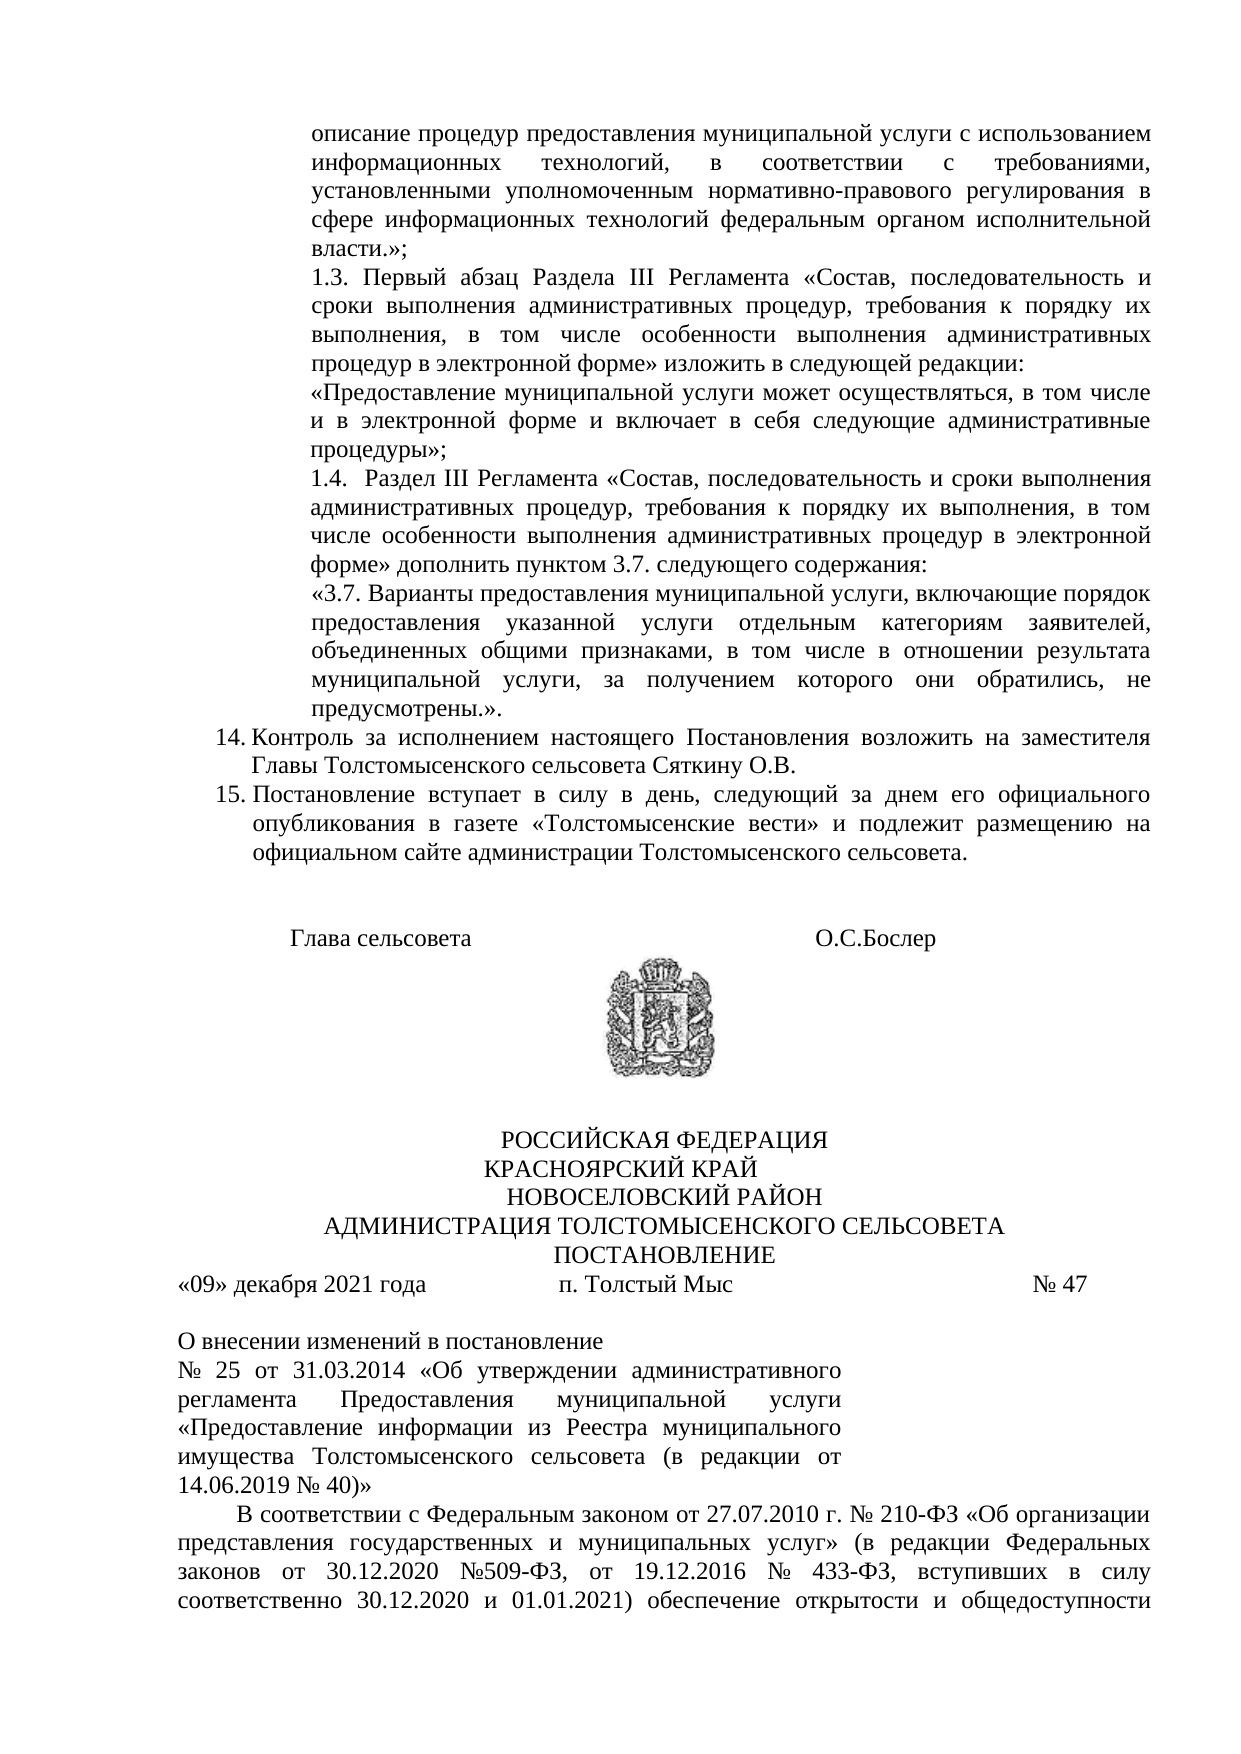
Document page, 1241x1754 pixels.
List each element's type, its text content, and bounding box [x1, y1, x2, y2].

text РОССИЙСКАЯ ФЕДЕРАЦИЯ [177, 1125, 1152, 1154]
list Постановление вступает в силу в день, следующий за днем его официального опубликования в газете «Толстомысенские вести» и подлежит размещению на официальном сайте администрации Толстомысенского сельсовета. [215, 779, 1152, 866]
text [311, 118, 1152, 262]
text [177, 1499, 1152, 1614]
list Контроль за исполнением настоящего Постановления возложить на заместителя Главы Толстомысенского сельсовета Сяткину О.В. [215, 722, 1152, 779]
picture [586, 951, 743, 1097]
list «3.7. Варианты предоставления муниципальной услуги, включающие порядок предоставления указанной услуги отдельным категориям заявителей, объединенных общими признаками, в том числе в отношении результата муниципальной услуги, за получением которого они обратились, не предусмотрены.». [311, 578, 1152, 722]
text КРАСНОЯРСКИЙ КРАЙ [177, 1154, 1152, 1182]
text Глава сельсовета О.С.Бослер [177, 923, 1152, 952]
text № 25 от 31.03.2014 «Об утверждении административного регламента Предоставления муниципальной услуги «Предоставление информации из Реестра муниципального имущества Толстомысенского сельсовета (в редакции от 14.06.2019 № 40)» [177, 1355, 842, 1499]
text 1.4. Раздел III Регламента «Состав, последовательность и сроки выполнения административных процедур, требования к порядку их выполнения, в том числе особенности выполнения административных процедур в электронной форме» дополнить пунктом 3.7. следующего содержания: [310, 463, 1152, 578]
text 1.3. Первый абзац Раздела III Регламента «Состав, последовательность и сроки выполнения административных процедур, требования к порядку их выполнения, в том числе особенности выполнения административных процедур в электронной форме» изложить в следующей редакции: [311, 262, 1152, 377]
text АДМИНИСТРАЦИЯ ТОЛСТОМЫСЕНСКОГО СЕЛЬСОВЕТА [177, 1211, 1152, 1240]
text ПОСТАНОВЛЕНИЕ [177, 1240, 1152, 1269]
text О внесении изменений в постановление [177, 1326, 1152, 1355]
text «09» декабря 2021 года п. Толстый Мыс № 47 [177, 1269, 1152, 1297]
text «Предоставление муниципальной услуги может осуществляться, в том числе и в электронной форме и включает в себя следующие административные процедуры»; [310, 377, 1152, 463]
text НОВОСЕЛОВСКИЙ РАЙОН [177, 1182, 1152, 1211]
